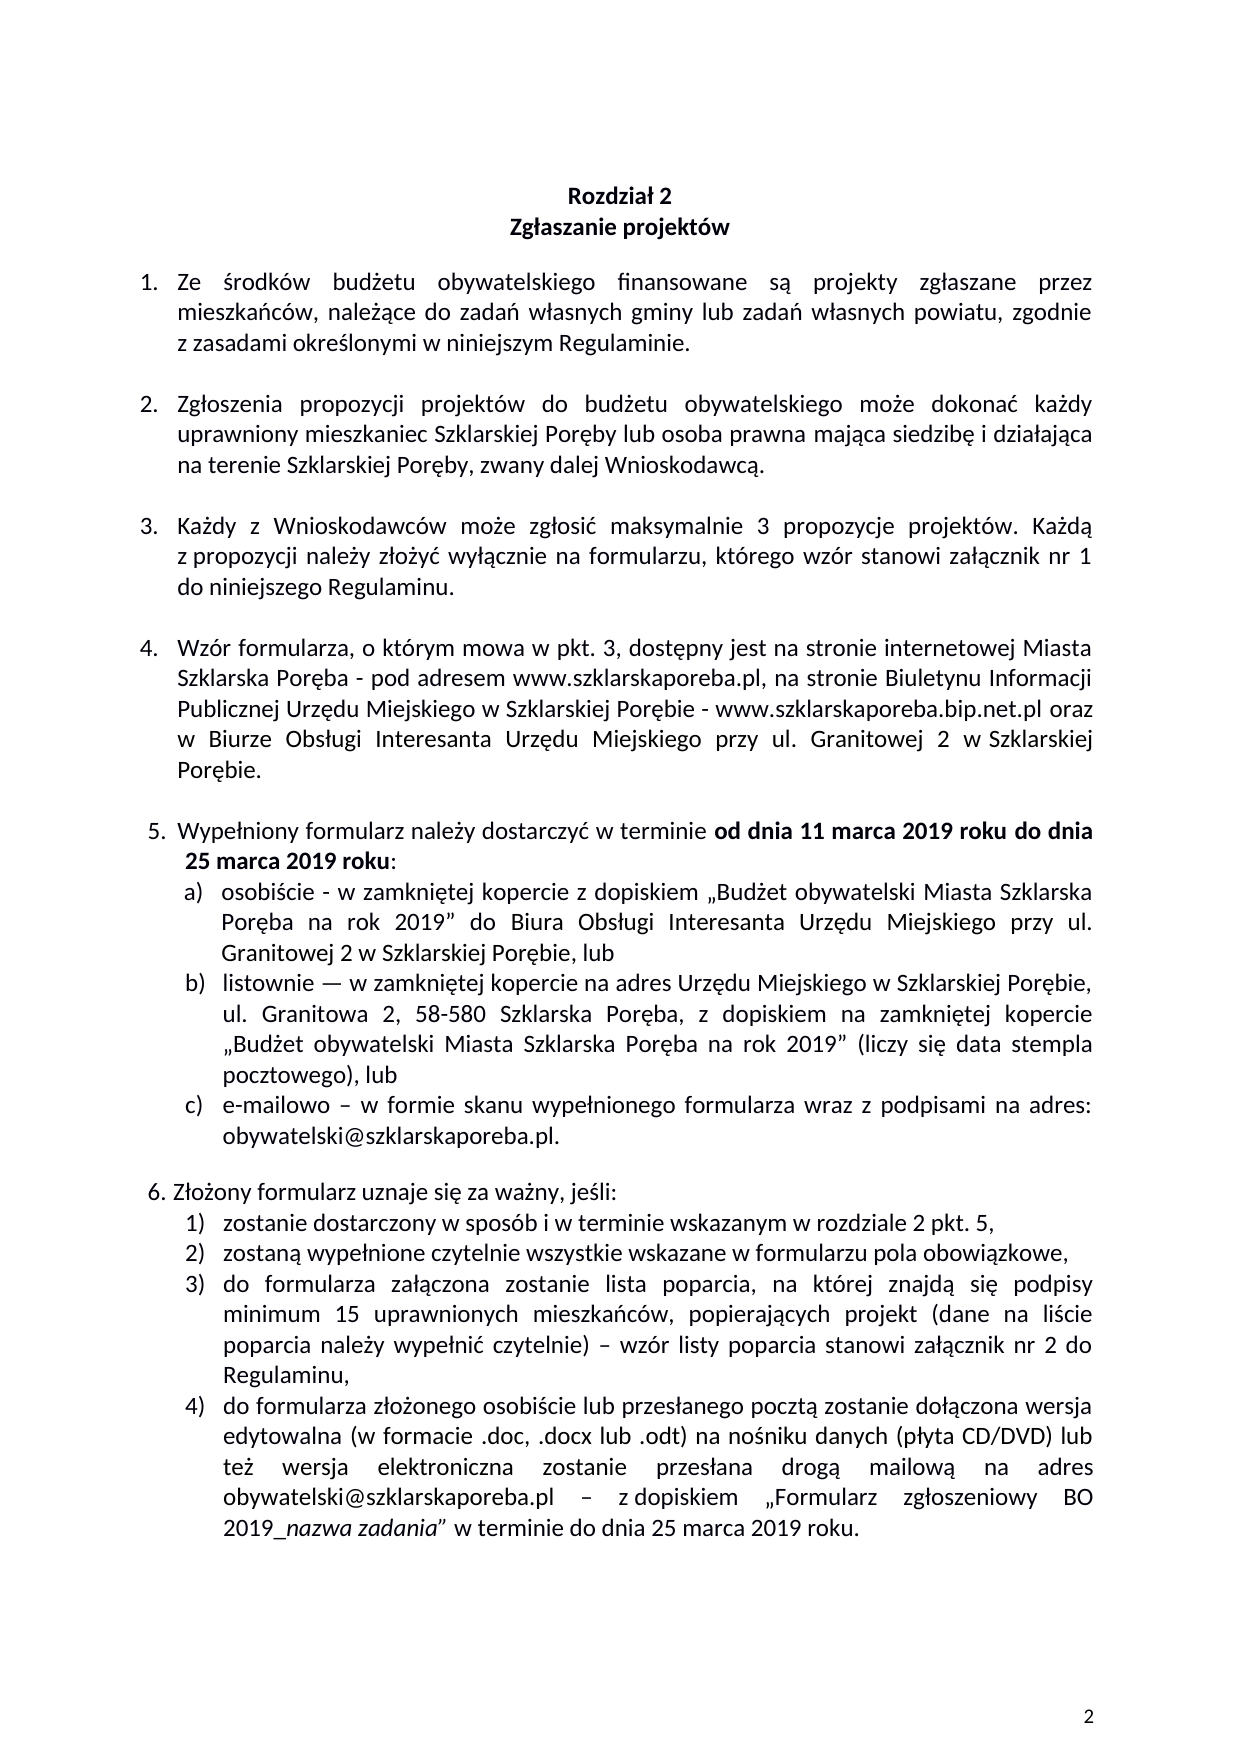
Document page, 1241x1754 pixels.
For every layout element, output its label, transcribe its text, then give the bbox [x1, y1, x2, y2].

list listownie — w zamkniętej kopercie na adres Urzędu Miejskiego w Szklarskiej Porębie, ul. Granitowa 2, 58-580 Szklarska Poręba, z dopiskiem na zamkniętej kopercie „Budżet obywatelski Miasta Szklarska Poręba na rok 2019” (liczy się data stempla pocztowego), lub [185, 968, 1094, 1090]
list Każdy z Wnioskodawców może zgłosić maksymalnie 3 propozycje projektów. Każdą z propozycji należy złożyć wyłącznie na formularzu, którego wzór stanowi załącznik nr 1 do niniejszego Regulaminu. [139, 510, 1093, 601]
list osobiście - w zamkniętej kopercie z dopiskiem „Budżet obywatelski Miasta Szklarska Poręba na rok 2019” do Biura Obsługi Interesanta Urzędu Miejskiego przy ul. Granitowej 2 w Szklarskiej Porębie, lub [184, 876, 1094, 968]
text Rozdział 2 [147, 181, 1092, 211]
text Zgłaszanie projektów [147, 211, 1092, 242]
list zostaną wypełnione czytelnie wszystkie wskazane w formularzu pola obowiązkowe, [185, 1237, 1094, 1268]
list Ze środków budżetu obywatelskiego finansowane są projekty zgłaszane przez mieszkańców, należące do zadań własnych gminy lub zadań własnych powiatu, zgodnie z zasadami określonymi w niniejszym Regulaminie. [139, 266, 1093, 357]
list Wzór formularza, o którym mowa w pkt. 3, dostępny jest na stronie internetowej Miasta Szklarska Poręba - pod adresem www.szklarskaporeba.pl, na stronie Biuletynu Informacji Publicznej Urzędu Miejskiego w Szklarskiej Porębie - www.szklarskaporeba.bip.net.pl oraz w Biurze Obsługi Interesanta Urzędu Miejskiego przy ul. Granitowej 2 w Szklarskiej Porębie. [139, 632, 1093, 784]
list e-mailowo – w formie skanu wypełnionego formularza wraz z podpisami na adres: obywatelski@szklarskaporeba.pl. [185, 1090, 1094, 1151]
list do formularza złożonego osobiście lub przesłanego pocztą zostanie dołączona wersja edytowalna (w formacie .doc, .docx lub .odt) na nośniku danych (płyta CD/DVD) lub też wersja elektroniczna zostanie przesłana drogą mailową na adres obywatelski@szklarskaporeba.pl – z dopiskiem „Formularz zgłoszeniowy BO 2019_nazwa zadania” w terminie do dnia 25 marca 2019 roku. [185, 1390, 1094, 1542]
list do formularza załączona zostanie lista poparcia, na której znajdą się podpisy minimum 15 uprawnionych mieszkańców, popierających projekt (dane na liście poparcia należy wypełnić czytelnie) – wzór listy poparcia stanowi załącznik nr 2 do Regulaminu, [185, 1268, 1094, 1390]
list Złożony formularz uznaje się za ważny, jeśli: [147, 1176, 1094, 1207]
list Wypełniony formularz należy dostarczyć w terminie od dnia 11 marca 2019 roku do dnia 25 marca 2019 roku: [147, 815, 1093, 876]
list zostanie dostarczony w sposób i w terminie wskazanym w rozdziale 2 pkt. 5, [185, 1207, 1094, 1237]
list Zgłoszenia propozycji projektów do budżetu obywatelskiego może dokonać każdy uprawniony mieszkaniec Szklarskiej Poręby lub osoba prawna mająca siedzibę i działająca na terenie Szklarskiej Poręby, zwany dalej Wnioskodawcą. [139, 388, 1093, 479]
